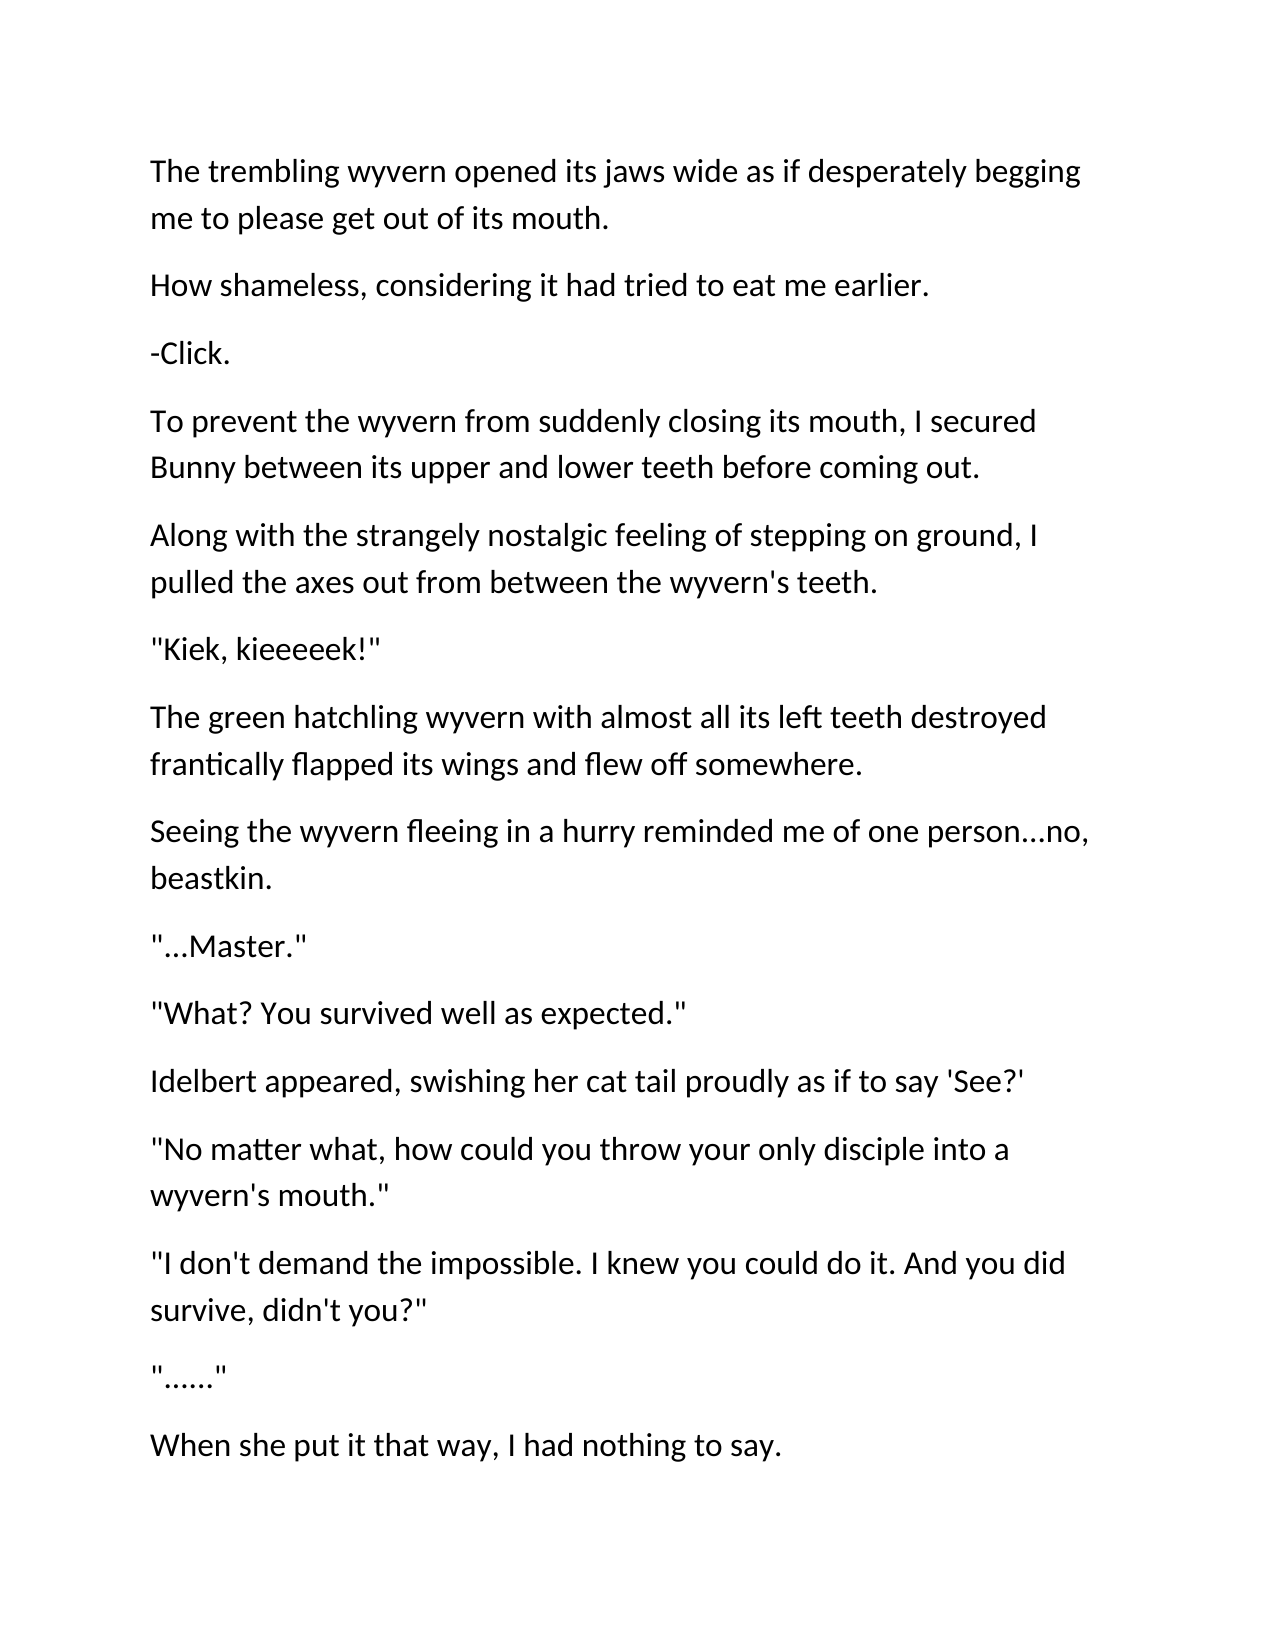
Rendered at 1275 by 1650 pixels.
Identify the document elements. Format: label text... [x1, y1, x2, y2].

text "......" [150, 1356, 1125, 1397]
text -Click. [150, 332, 1125, 373]
text "...Master." [150, 925, 1125, 965]
text "No matter what, how could you throw your only disciple into a wyvern's mouth." [150, 1127, 1125, 1215]
text Along with the strangely nostalgic feeling of stepping on ground, I pulled the axes out from between the wyvern's teeth. [150, 514, 1125, 601]
text "What? You survived well as expected." [150, 992, 1125, 1033]
text To prevent the wyvern from suddenly closing its mouth, I secured Bunny between its upper and lower teeth before coming out. [150, 399, 1125, 487]
text "I don't demand the impossible. I knew you could do it. And you did survive, didn't you?" [150, 1242, 1125, 1329]
text How shameless, considering it had tried to eat me earlier. [150, 264, 1125, 305]
text The trembling wyvern opened its jaws wide as if desperately begging me to please get out of its mouth. [150, 150, 1125, 237]
text Idelbert appeared, swishing her cat tail proudly as if to say 'See?' [150, 1060, 1125, 1101]
text The green hatchling wyvern with almost all its left teeth destroyed frantically flapped its wings and flew off somewhere. [150, 696, 1125, 783]
text "Kiek, kieeeeek!" [150, 628, 1125, 669]
text Seeing the wyvern fleeing in a hurry reminded me of one person...no, beastkin. [150, 810, 1125, 898]
text When she put it that way, I had nothing to say. [150, 1424, 1125, 1464]
